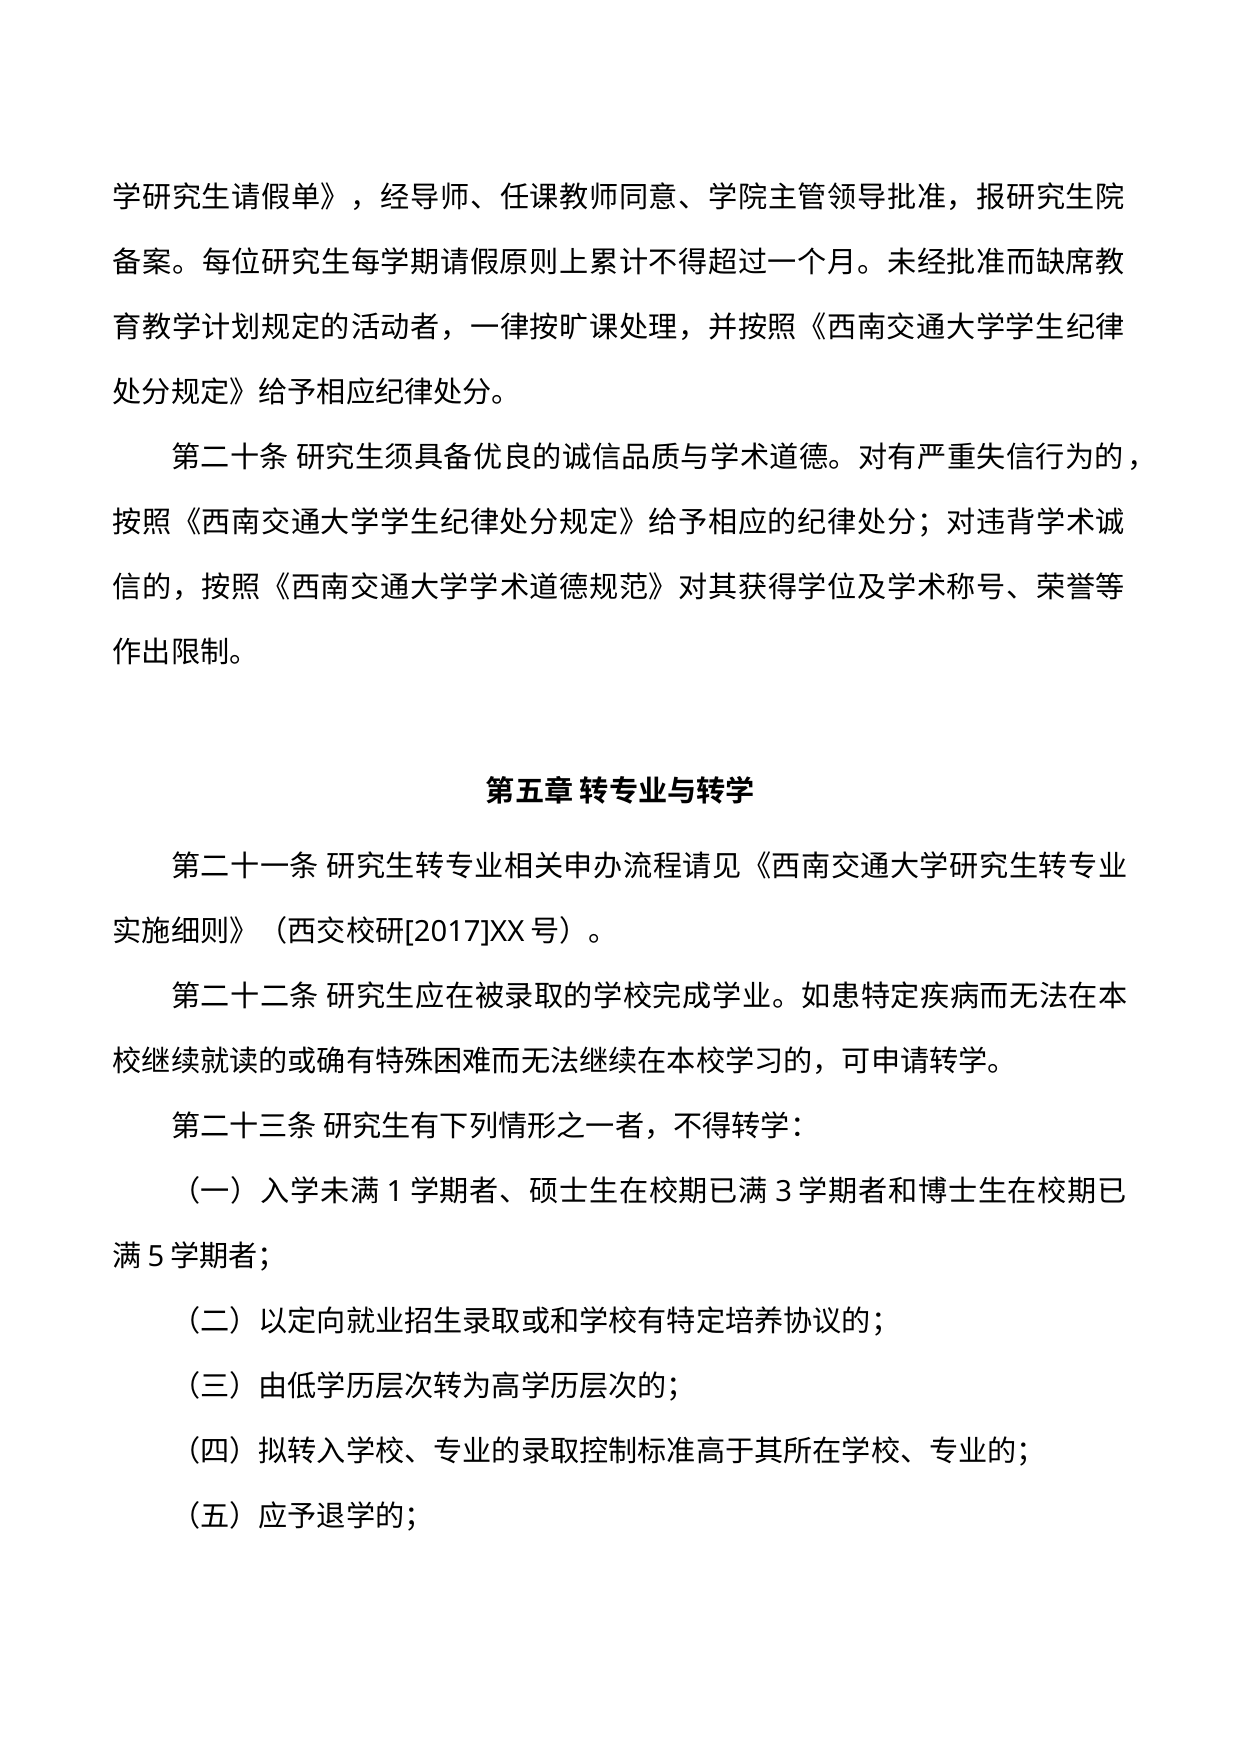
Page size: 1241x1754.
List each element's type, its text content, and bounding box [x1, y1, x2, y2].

text （二）以定向就业招生录取或和学校有特定培养协议的； [112, 1286, 1128, 1351]
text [112, 162, 1128, 422]
text 第二十一条 研究生转专业相关申办流程请见《西南交通大学研究生转专业实施细则》（西交校研[2017]XX号）。 [112, 831, 1128, 961]
text 第二十二条 研究生应在被录取的学校完成学业。如患特定疾病而无法在本校继续就读的或确有特殊困难而无法继续在本校学习的，可申请转学。 [112, 961, 1128, 1091]
text （三）由低学历层次转为高学历层次的； [112, 1351, 1128, 1416]
text （一）入学未满1学期者、硕士生在校期已满3学期者和博士生在校期已满5学期者； [112, 1156, 1128, 1286]
text 第五章 转专业与转学 [112, 757, 1128, 822]
text 第二十条 研究生须具备优良的诚信品质与学术道德。对有严重失信行为的，按照《西南交通大学学生纪律处分规定》给予相应的纪律处分；对违背学术诚信的，按照《西南交通大学学术道德规范》对其获得学位及学术称号、荣誉等作出限制。 [112, 422, 1128, 682]
text 第二十三条 研究生有下列情形之一者，不得转学： [112, 1091, 1128, 1156]
text （四）拟转入学校、专业的录取控制标准高于其所在学校、专业的； [112, 1416, 1128, 1481]
text （五）应予退学的； [112, 1481, 1128, 1546]
